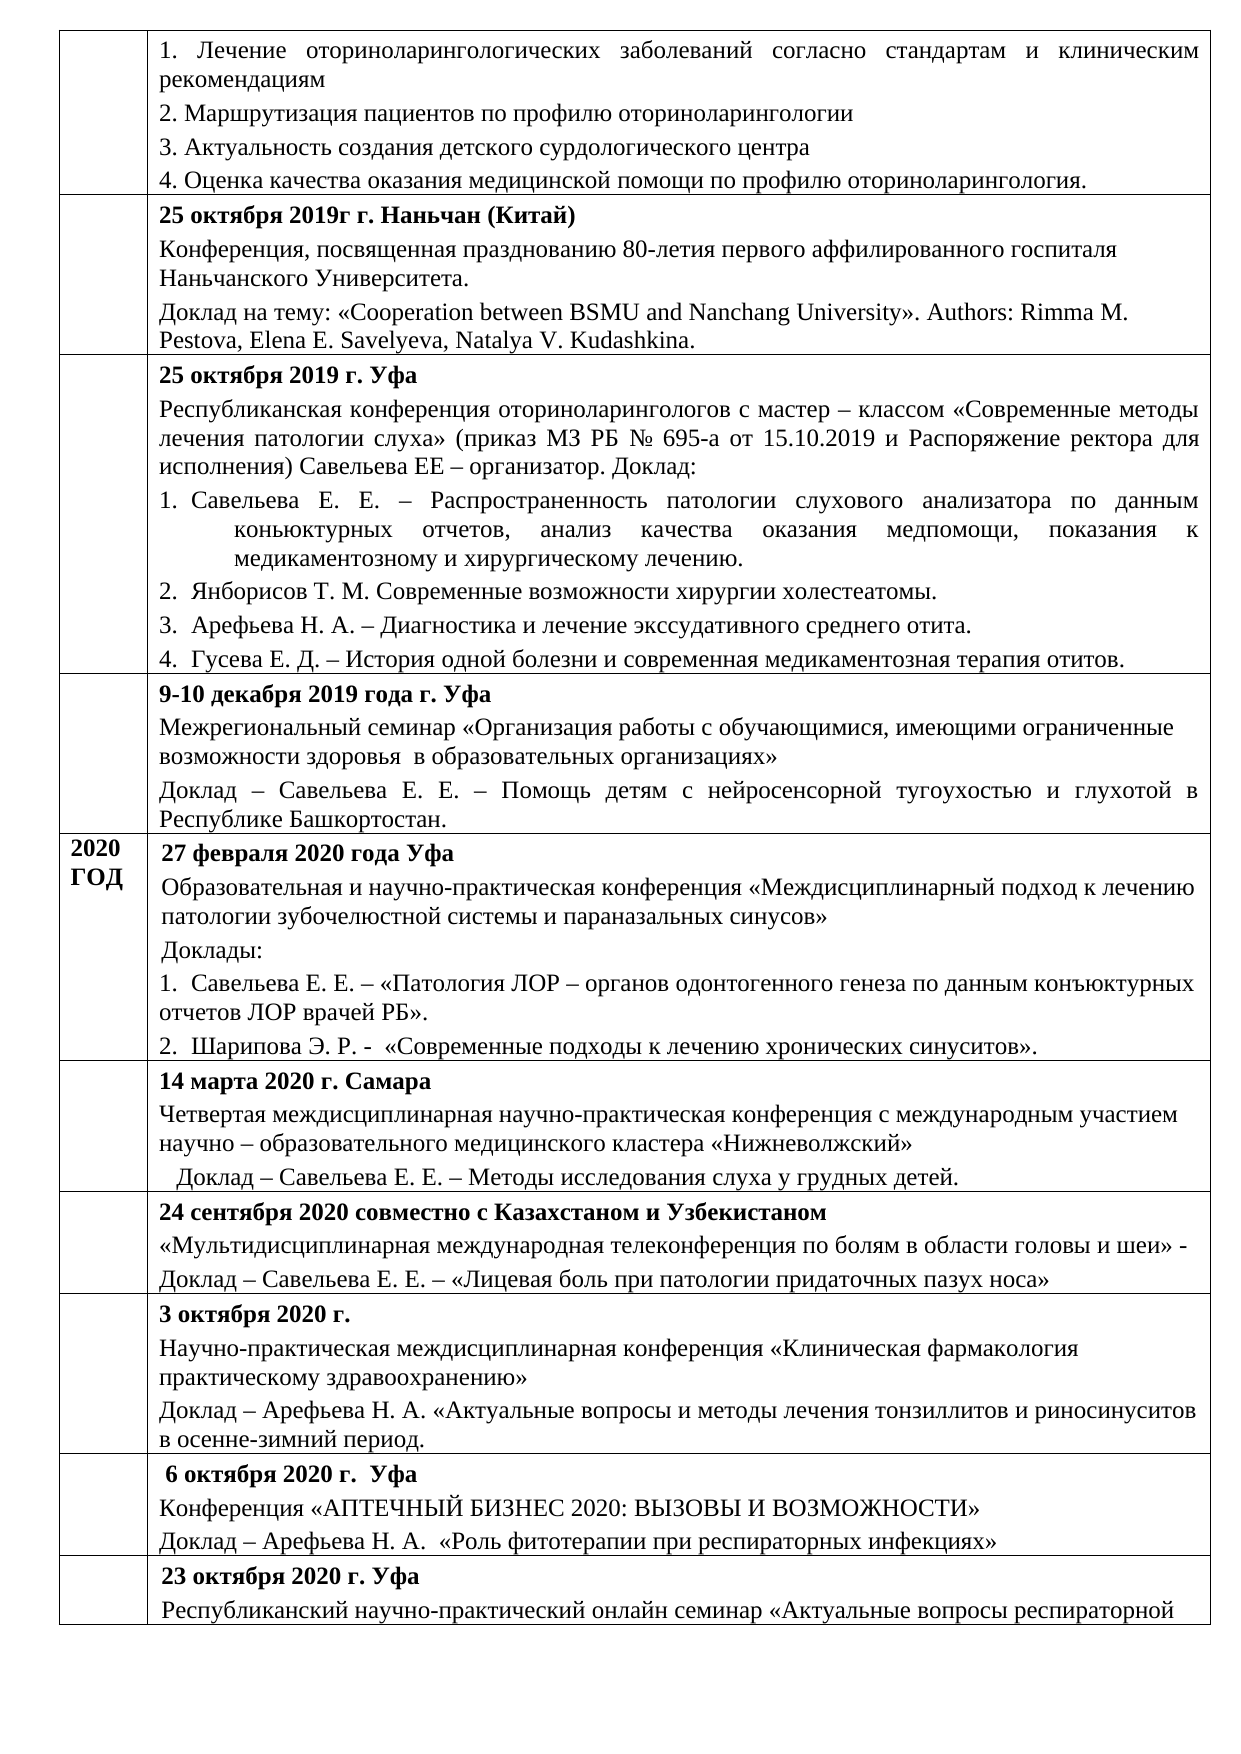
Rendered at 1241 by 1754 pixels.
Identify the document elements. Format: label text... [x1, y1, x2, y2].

table_cell 2020 ГОД [60, 834, 147, 1060]
table_cell [60, 674, 147, 832]
table_cell [60, 1192, 147, 1293]
table_cell 9-10 декабря 2019 года г. Уфа Межрегиональный семинар «Организация работы с обучающимися, имеющими ограниченные возможности здоровья в образовательных организациях» Доклад – Савельева Е. Е. – Помощь детям с нейросенсорной тугоухостью и глухотой в Республике Башкортостан. [148, 674, 1210, 832]
table_cell [60, 1294, 147, 1453]
table_cell 25 октября 2019г г. Наньчан (Китай) Конференция, посвященная празднованию 80-летия первого аффилированного госпиталя Наньчанского Университета. Доклад на тему: «Cooperation between BSMU and Nanchang University». Authors: Rimma M. Pestova, Elena E. Savelyeva, Natalya V. Kudashkina. [148, 195, 1210, 354]
table_cell 25 октября 2019 г. Уфа Республиканская конференция оториноларингологов с мастер – классом «Современные методы лечения патологии слуха» (приказ МЗ РБ № 695-а от 15.10.2019 и Распоряжение ректора для исполнения) Савельева ЕЕ – организатор. Доклад: Савельева Е. Е. – Распространенность патологии слухового анализатора по данным коньюктурных отчетов, анализ качества оказания медпомощи, показания к медикаментозному и хирургическому лечению. Янборисов Т. М. Современные возможности хирургии холестеатомы. Арефьева Н. А. – Диагностика и лечение экссудативного среднего отита. Гусева Е. Д. – История одной болезни и современная медикаментозная терапия отитов. [148, 355, 1210, 673]
table_cell 24 сентября 2020 совместно с Казахстаном и Узбекистаном «Мультидисциплинарная международная телеконференция по болям в области головы и шеи» - Доклад – Савельева Е. Е. – «Лицевая боль при патологии придаточных пазух носа» [148, 1192, 1210, 1293]
table_cell [60, 31, 147, 194]
table_cell [60, 1454, 147, 1555]
table_cell 3 октября 2020 г. Научно-практическая междисциплинарная конференция «Клиническая фармакология практическому здравоохранению» Доклад – Арефьева Н. А. «Актуальные вопросы и методы лечения тонзиллитов и риносинуситов в осенне-зимний период. [148, 1294, 1210, 1453]
table_cell 14 марта 2020 г. Самара Четвертая междисциплинарная научно-практическая конференция с международным участием научно – образовательного медицинского кластера «Нижневолжский» Доклад – Савельева Е. Е. – Методы исследования слуха у грудных детей. [148, 1061, 1210, 1191]
table_cell [60, 1061, 147, 1191]
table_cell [148, 31, 1210, 194]
table_cell [60, 355, 147, 673]
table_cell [148, 1556, 1210, 1624]
table_cell 6 октября 2020 г. Уфа Конференция «АПТЕЧНЫЙ БИЗНЕС 2020: ВЫЗОВЫ И ВОЗМОЖНОСТИ» Доклад – Арефьева Н. А. «Роль фитотерапии при респираторных инфекциях» [148, 1454, 1210, 1555]
table_cell 27 февраля 2020 года Уфа Образовательная и научно-практическая конференция «Междисциплинарный подход к лечению патологии зубочелюстной системы и параназальных синусов» Доклады: Савельева Е. Е. – «Патология ЛОР – органов одонтогенного генеза по данным конъюктурных отчетов ЛОР врачей РБ». Шарипова Э. Р. - «Современные подходы к лечению хронических синуситов». [148, 834, 1210, 1060]
table_cell [60, 1556, 147, 1624]
table_cell [60, 195, 147, 354]
